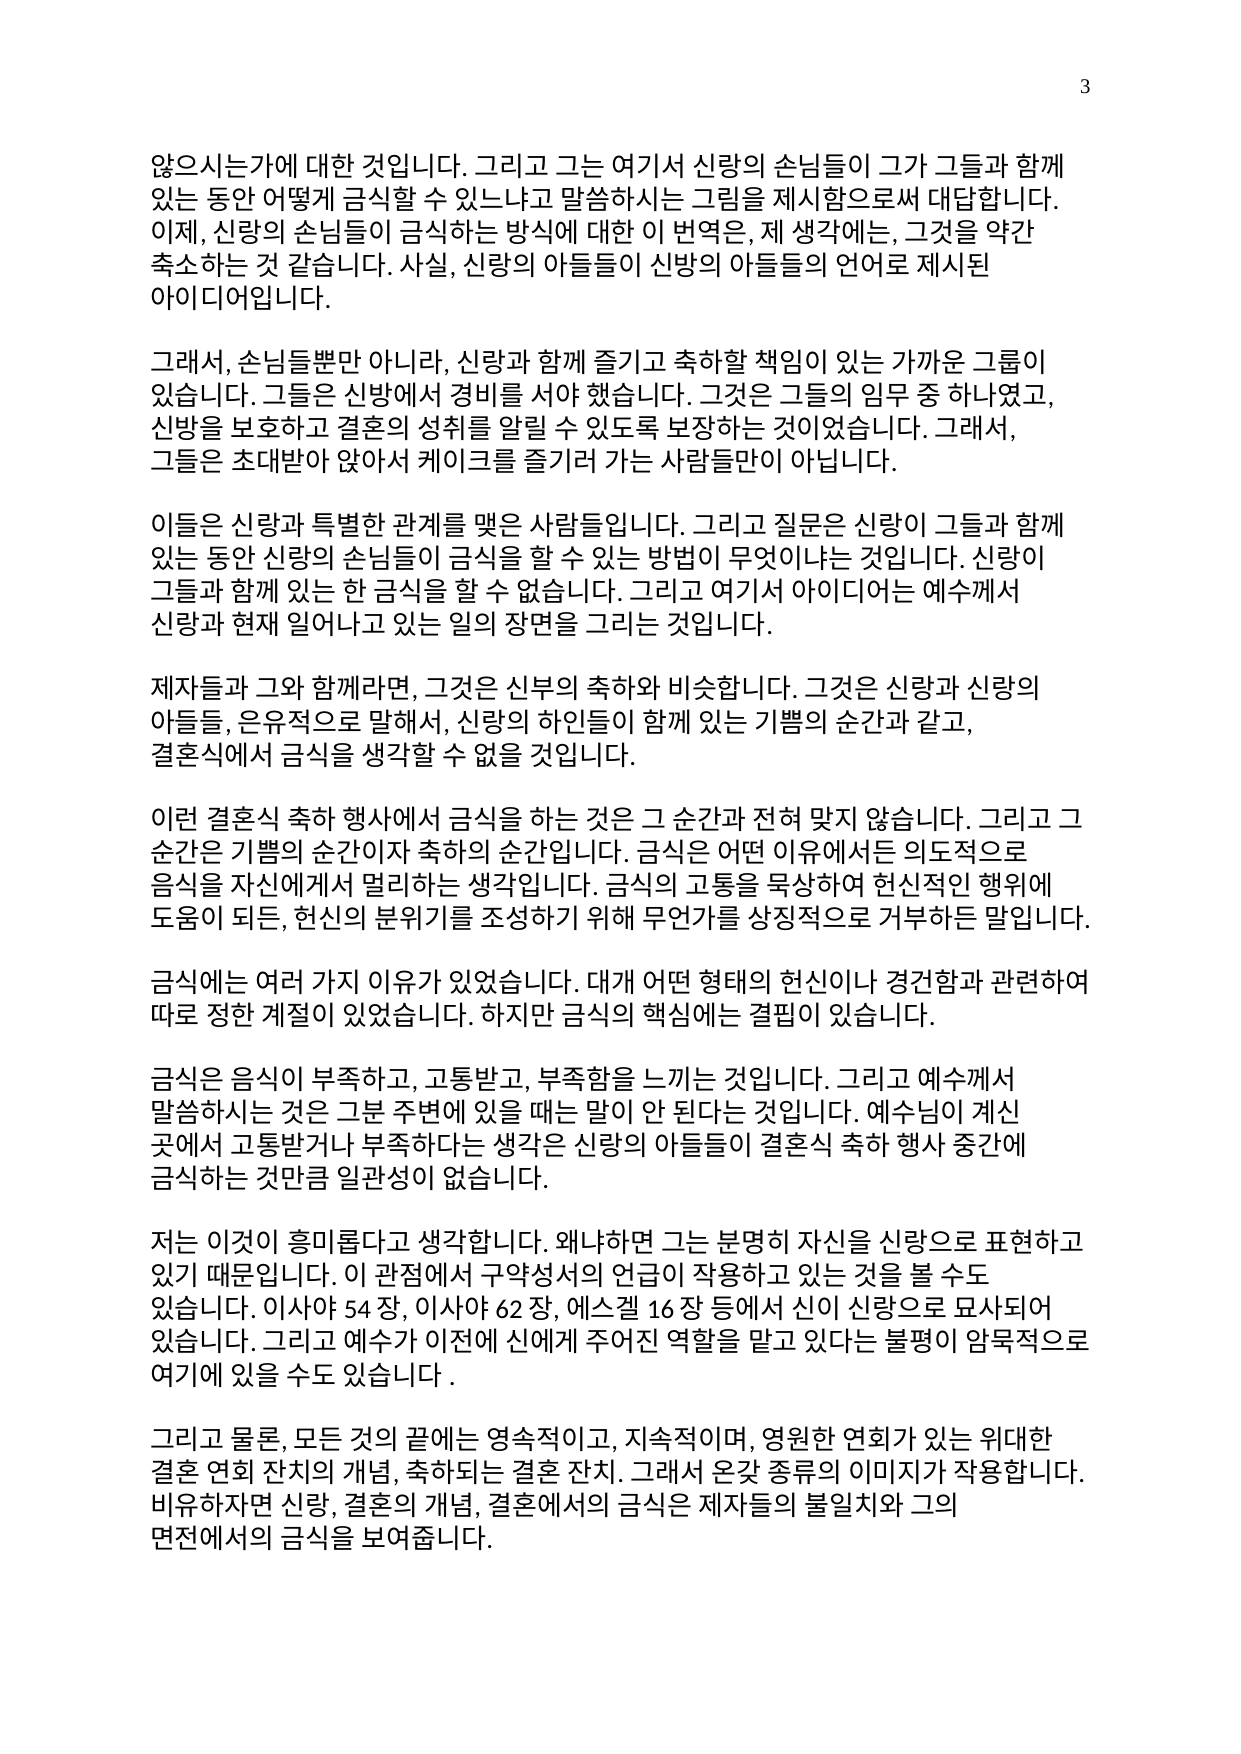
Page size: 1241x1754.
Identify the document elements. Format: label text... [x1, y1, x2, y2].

text 금식은 음식이 부족하고, 고통받고, 부족함을 느끼는 것입니다. 그리고 예수께서 말씀하시는 것은 그분 주변에 있을 때는 말이 안 된다는 것입니다. 예수님이 계신 곳에서 고통받거나 부족하다는 생각은 신랑의 아들들이 결혼식 축하 행사 중간에 금식하는 것만큼 일관성이 없습니다. [150, 1063, 1090, 1195]
text 제자들과 그와 함께라면, 그것은 신부의 축하와 비슷합니다. 그것은 신랑과 신랑의 아들들, 은유적으로 말해서, 신랑의 하인들이 함께 있는 기쁨의 순간과 같고, 결혼식에서 금식을 생각할 수 없을 것입니다. [150, 673, 1090, 772]
text 저는 이것이 흥미롭다고 생각합니다. 왜냐하면 그는 분명히 자신을 신랑으로 표현하고 있기 때문입니다. 이 관점에서 구약성서의 언급이 작용하고 있는 것을 볼 수도 있습니다. 이사야 54장, 이사야 62장, 에스겔 16장 등에서 신이 신랑으로 묘사되어 있습니다. 그리고 예수가 이전에 신에게 주어진 역할을 맡고 있다는 불평이 암묵적으로 여기에 있을 수도 있습니다 . [150, 1227, 1090, 1392]
text 이들은 신랑과 특별한 관계를 맺은 사람들입니다. 그리고 질문은 신랑이 그들과 함께 있는 동안 신랑의 손님들이 금식을 할 수 있는 방법이 무엇이냐는 것입니다. 신랑이 그들과 함께 있는 한 금식을 할 수 없습니다. 그리고 여기서 아이디어는 예수께서 신랑과 현재 일어나고 있는 일의 장면을 그리는 것입니다. [150, 509, 1090, 642]
text 이런 결혼식 축하 행사에서 금식을 하는 것은 그 순간과 전혀 맞지 않습니다. 그리고 그 순간은 기쁨의 순간이자 축하의 순간입니다. 금식은 어떤 이유에서든 의도적으로 음식을 자신에게서 멀리하는 생각입니다. 금식의 고통을 묵상하여 헌신적인 행위에 도움이 되든, 헌신의 분위기를 조성하기 위해 무언가를 상징적으로 거부하든 말입니다. [150, 803, 1090, 935]
text 그래서, 손님들뿐만 아니라, 신랑과 함께 즐기고 축하할 책임이 있는 가까운 그룹이 있습니다. 그들은 신방에서 경비를 서야 했습니다. 그것은 그들의 임무 중 하나였고, 신방을 보호하고 결혼의 성취를 알릴 수 있도록 보장하는 것이었습니다. 그래서, 그들은 초대받아 앉아서 케이크를 즐기러 가는 사람들만이 아닙니다. [150, 346, 1090, 478]
text 그리고 물론, 모든 것의 끝에는 영속적이고, 지속적이며, 영원한 연회가 있는 위대한 결혼 연회 잔치의 개념, 축하되는 결혼 잔치. 그래서 온갖 종류의 이미지가 작용합니다. 비유하자면 신랑, 결혼의 개념, 결혼에서의 금식은 제자들의 불일치와 그의 면전에서의 금식을 보여줍니다. [150, 1423, 1090, 1555]
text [150, 150, 1090, 315]
text 금식에는 여러 가지 이유가 있었습니다. 대개 어떤 형태의 헌신이나 경건함과 관련하여 따로 정한 계절이 있었습니다. 하지만 금식의 핵심에는 결핍이 있습니다. [150, 966, 1090, 1032]
